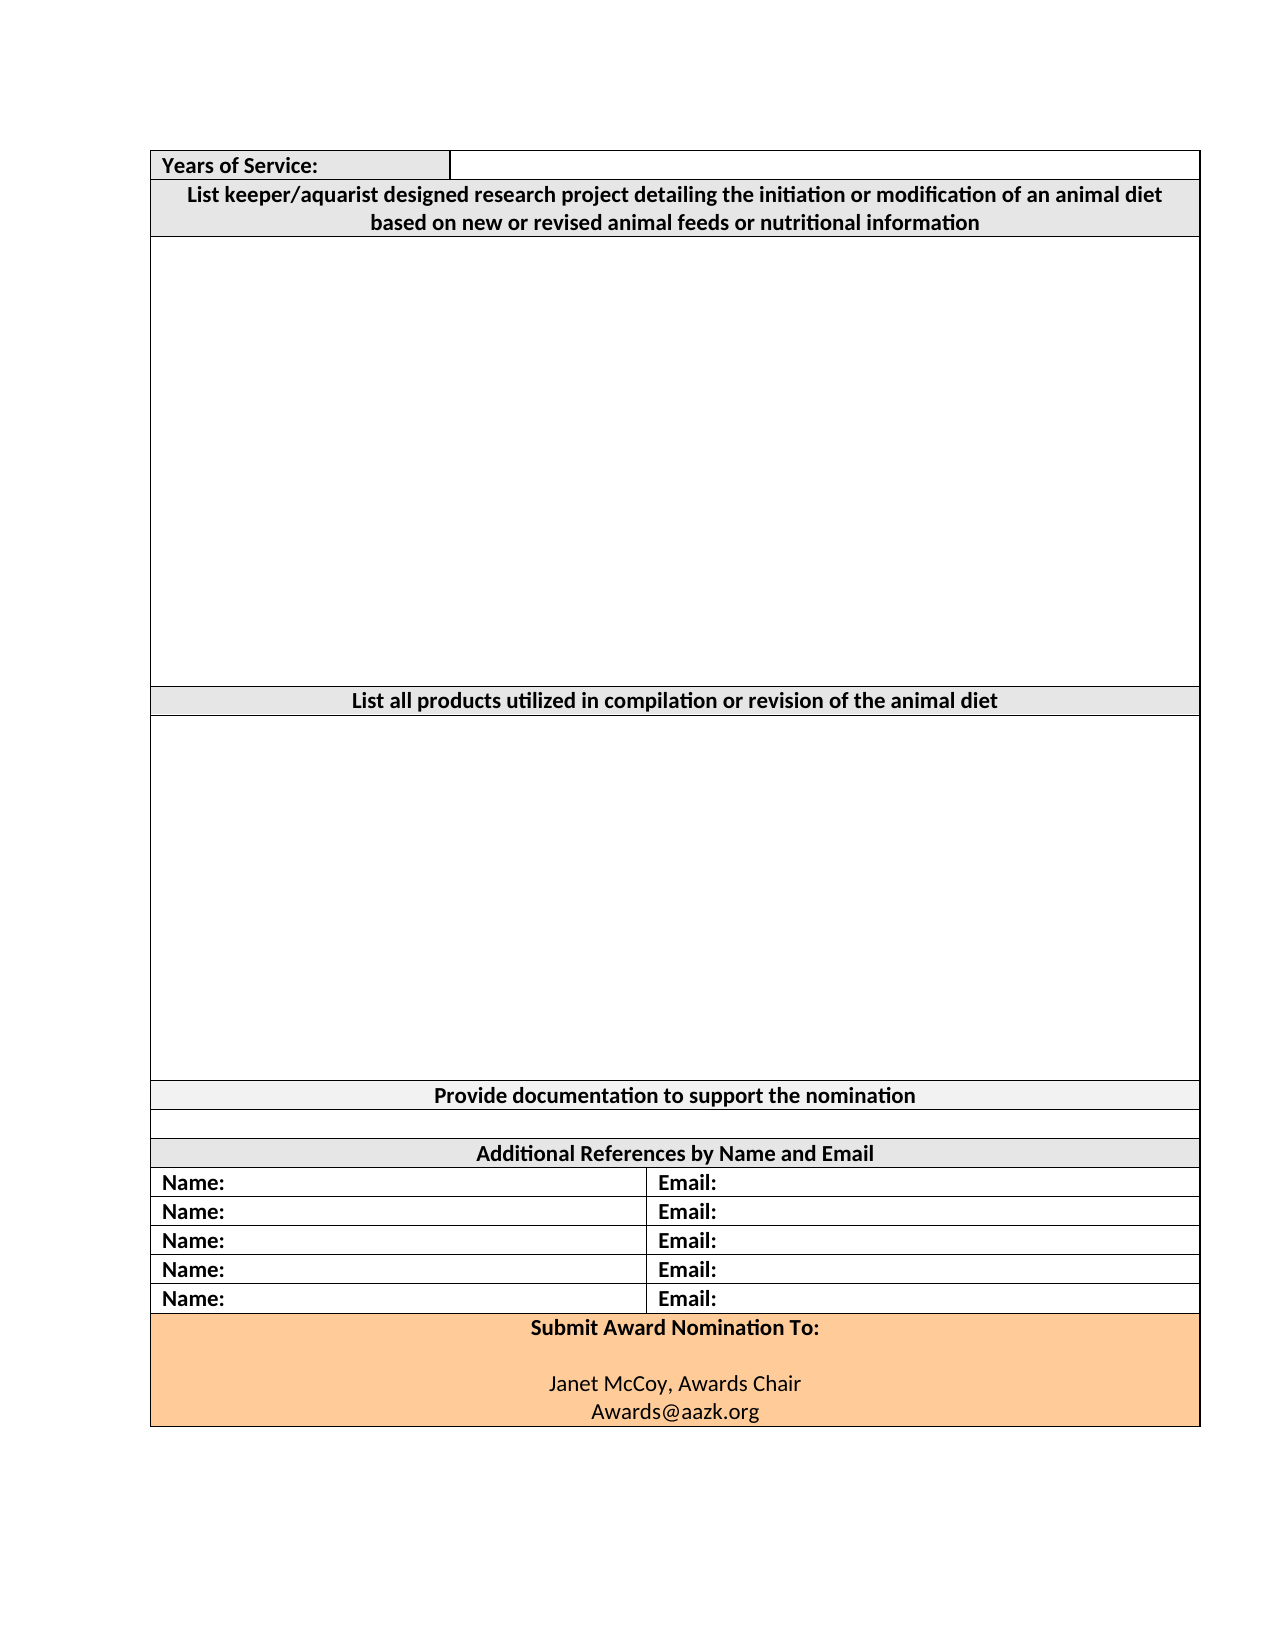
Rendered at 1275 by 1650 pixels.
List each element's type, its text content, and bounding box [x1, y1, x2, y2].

table_cell Email: [647, 1226, 1199, 1254]
table_header [451, 151, 1199, 179]
table_cell Email: [647, 1197, 1199, 1225]
table_cell Email: [647, 1168, 1199, 1196]
table_cell List all products utilized in compilation or revision of the animal diet [151, 687, 1199, 714]
table_cell List keeper/aquarist designed research project detailing the initiation or modification of an animal diet based on new or revised animal feeds or nutritional information [151, 180, 1199, 236]
table_cell Name: [151, 1255, 646, 1283]
table_cell Provide documentation to support the nomination [151, 1081, 1199, 1109]
table_cell [151, 1110, 1199, 1138]
table_cell Name: [151, 1168, 646, 1196]
table_cell Name: [151, 1226, 646, 1254]
table_cell Name: [151, 1284, 646, 1312]
table_cell Submit Award Nomination To: Janet McCoy, Awards Chair Awards@aazk.org [151, 1314, 1199, 1426]
table_cell [151, 716, 1199, 1080]
table_cell [151, 237, 1199, 686]
table_cell Name: [151, 1197, 646, 1225]
table_cell Email: [647, 1255, 1199, 1283]
table_cell Email: [647, 1284, 1199, 1312]
table_cell Additional References by Name and Email [151, 1139, 1199, 1167]
table_header Years of Service: [151, 151, 449, 179]
